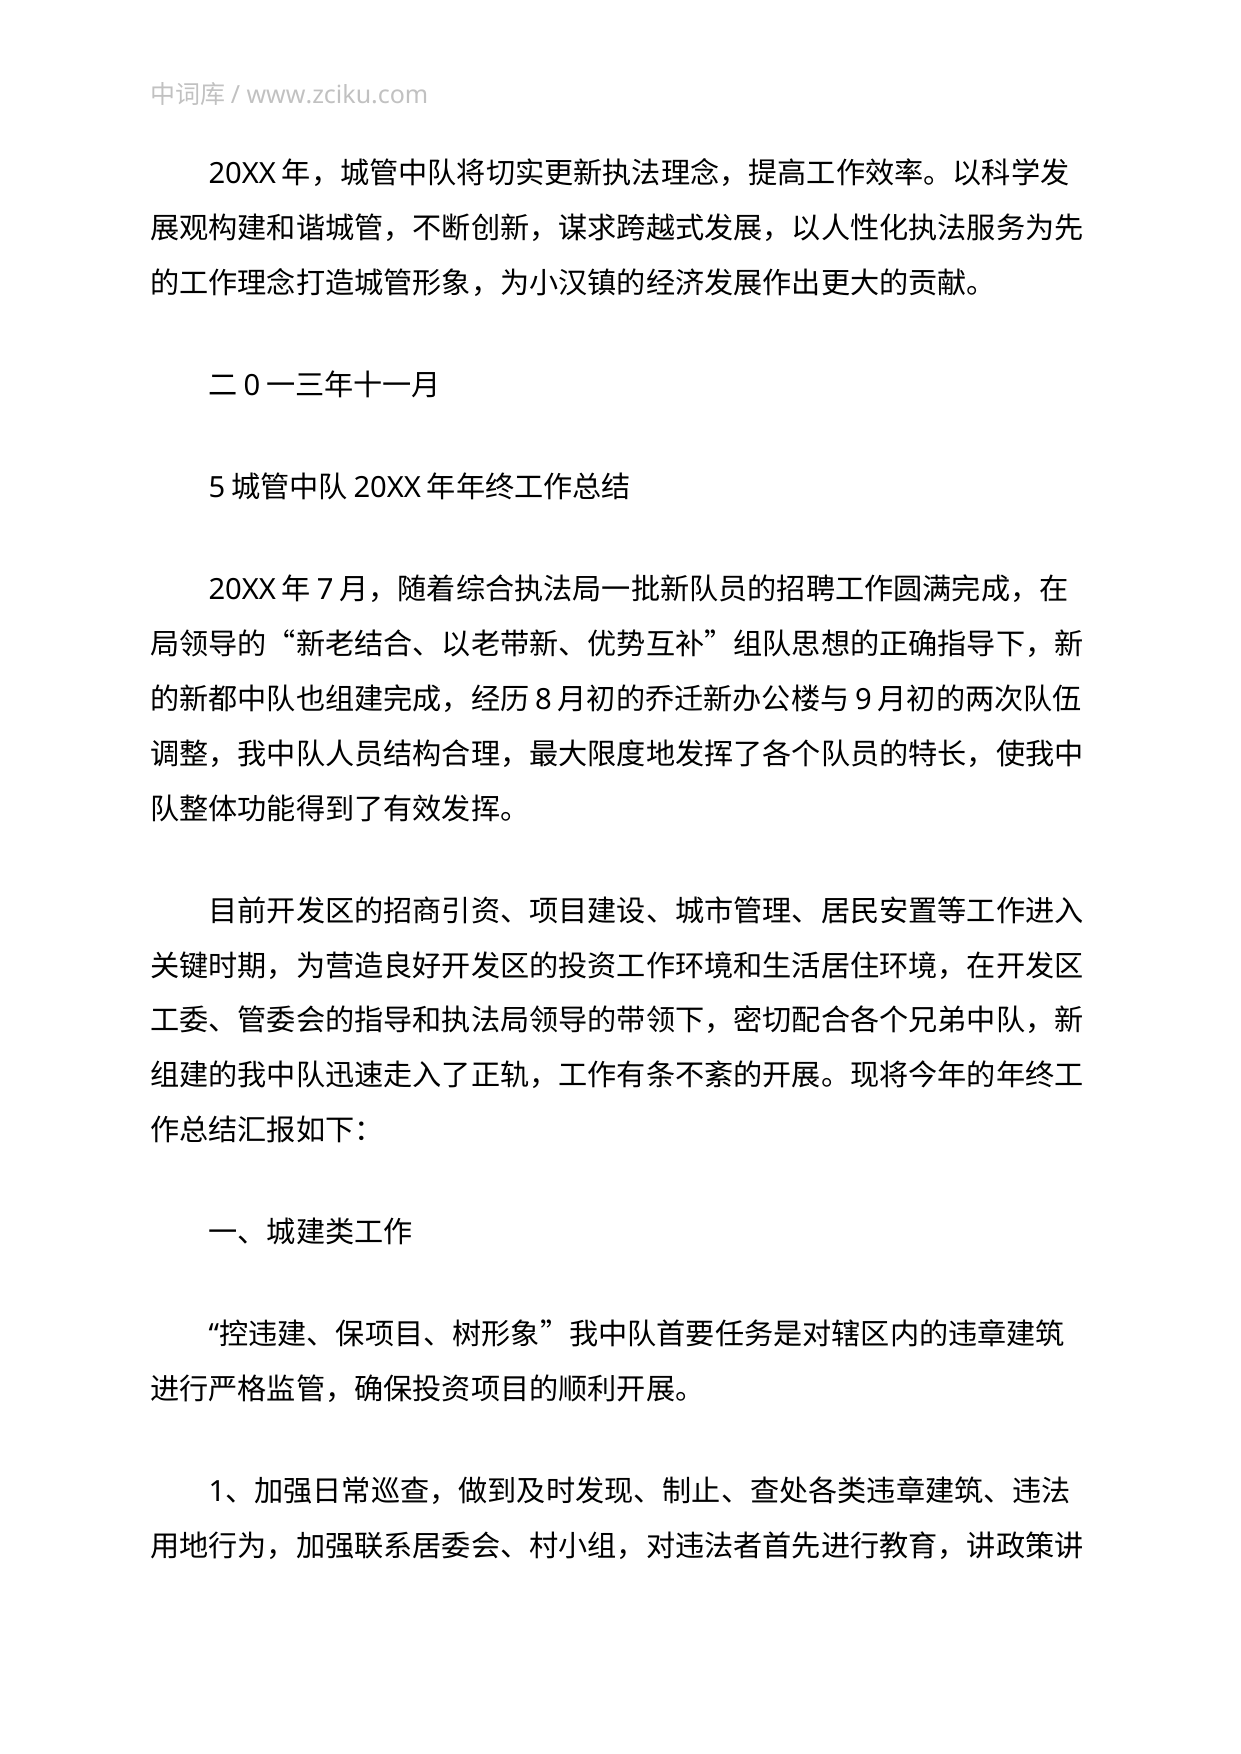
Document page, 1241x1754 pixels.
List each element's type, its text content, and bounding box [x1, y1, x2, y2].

text 一、城建类工作 [150, 1208, 1090, 1251]
text 二0一三年十一月 [150, 362, 1090, 404]
text 20XX年，城管中队将切实更新执法理念，提高工作效率。以科学发展观构建和谐城管，不断创新，谋求跨越式发展，以人性化执法服务为先的工作理念打造城管形象，为小汉镇的经济发展作出更大的贡献。 [150, 150, 1090, 302]
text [150, 1467, 1090, 1564]
text 5城管中队20XX年年终工作总结 [150, 464, 1090, 506]
text 20XX年7月，随着综合执法局一批新队员的招聘工作圆满完成，在局领导的“新老结合、以老带新、优势互补”组队思想的正确指导下，新的新都中队也组建完成，经历8月初的乔迁新办公楼与9月初的两次队伍调整，我中队人员结构合理，最大限度地发挥了各个队员的特长，使我中队整体功能得到了有效发挥。 [150, 566, 1090, 828]
text “控违建、保项目、树形象”我中队首要任务是对辖区内的违章建筑进行严格监管，确保投资项目的顺利开展。 [150, 1310, 1090, 1408]
text 目前开发区的招商引资、项目建设、城市管理、居民安置等工作进入关键时期，为营造良好开发区的投资工作环境和生活居住环境，在开发区工委、管委会的指导和执法局领导的带领下，密切配合各个兄弟中队，新组建的我中队迅速走入了正轨，工作有条不紊的开展。现将今年的年终工作总结汇报如下： [150, 887, 1090, 1149]
